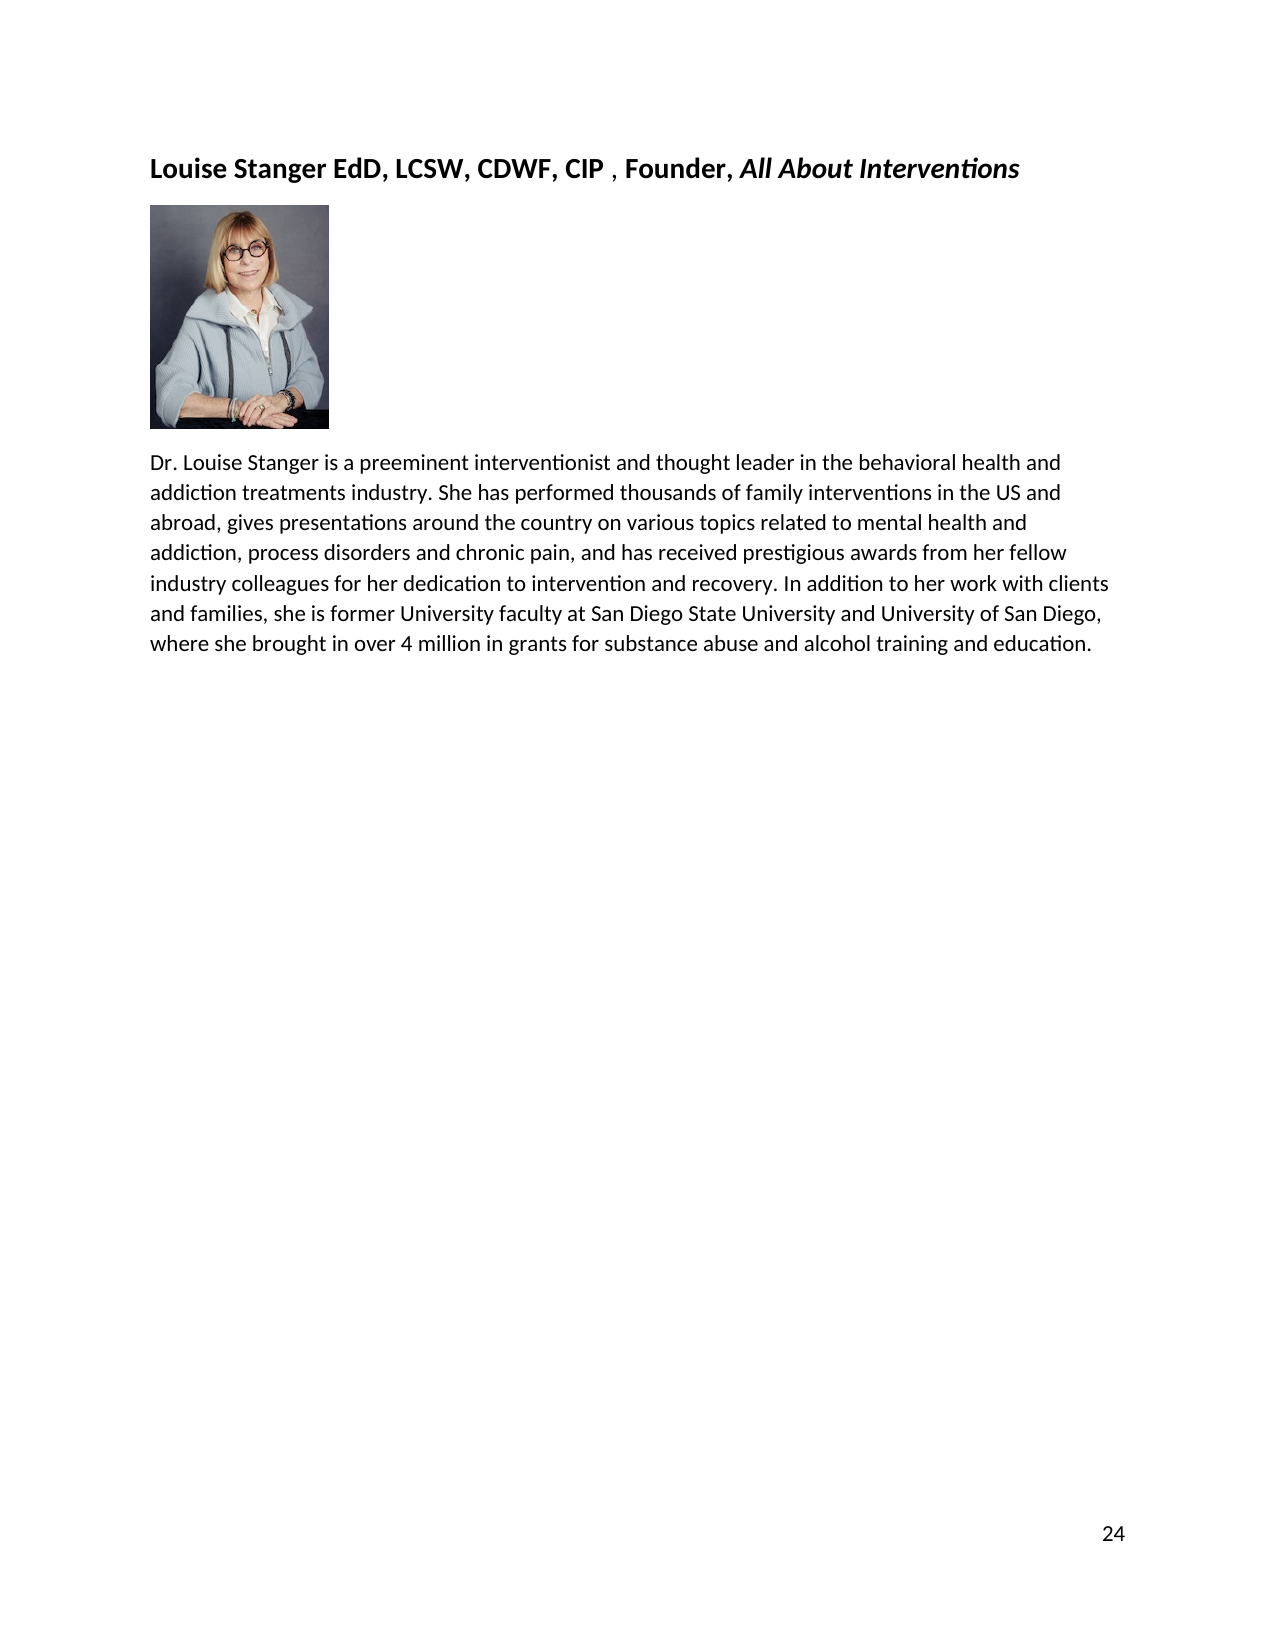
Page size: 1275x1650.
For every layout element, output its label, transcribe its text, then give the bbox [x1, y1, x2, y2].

text Louise Stanger EdD, LCSW, CDWF, CIP , Founder, All About Interventions [150, 150, 1125, 186]
picture [150, 205, 329, 429]
text Dr. Louise Stanger is a preeminent interventionist and thought leader in the behavioral health and addiction treatments industry. She has performed thousands of family interventions in the US and abroad, gives presentations around the country on various topics related to mental health and addiction, process disorders and chronic pain, and has received prestigious awards from her fellow industry colleagues for her dedication to intervention and recovery. In addition to her work with clients and families, she is former University faculty at San Diego State University and University of San Diego, where she brought in over 4 million in grants for substance abuse and alcohol training and education. [150, 448, 1125, 657]
